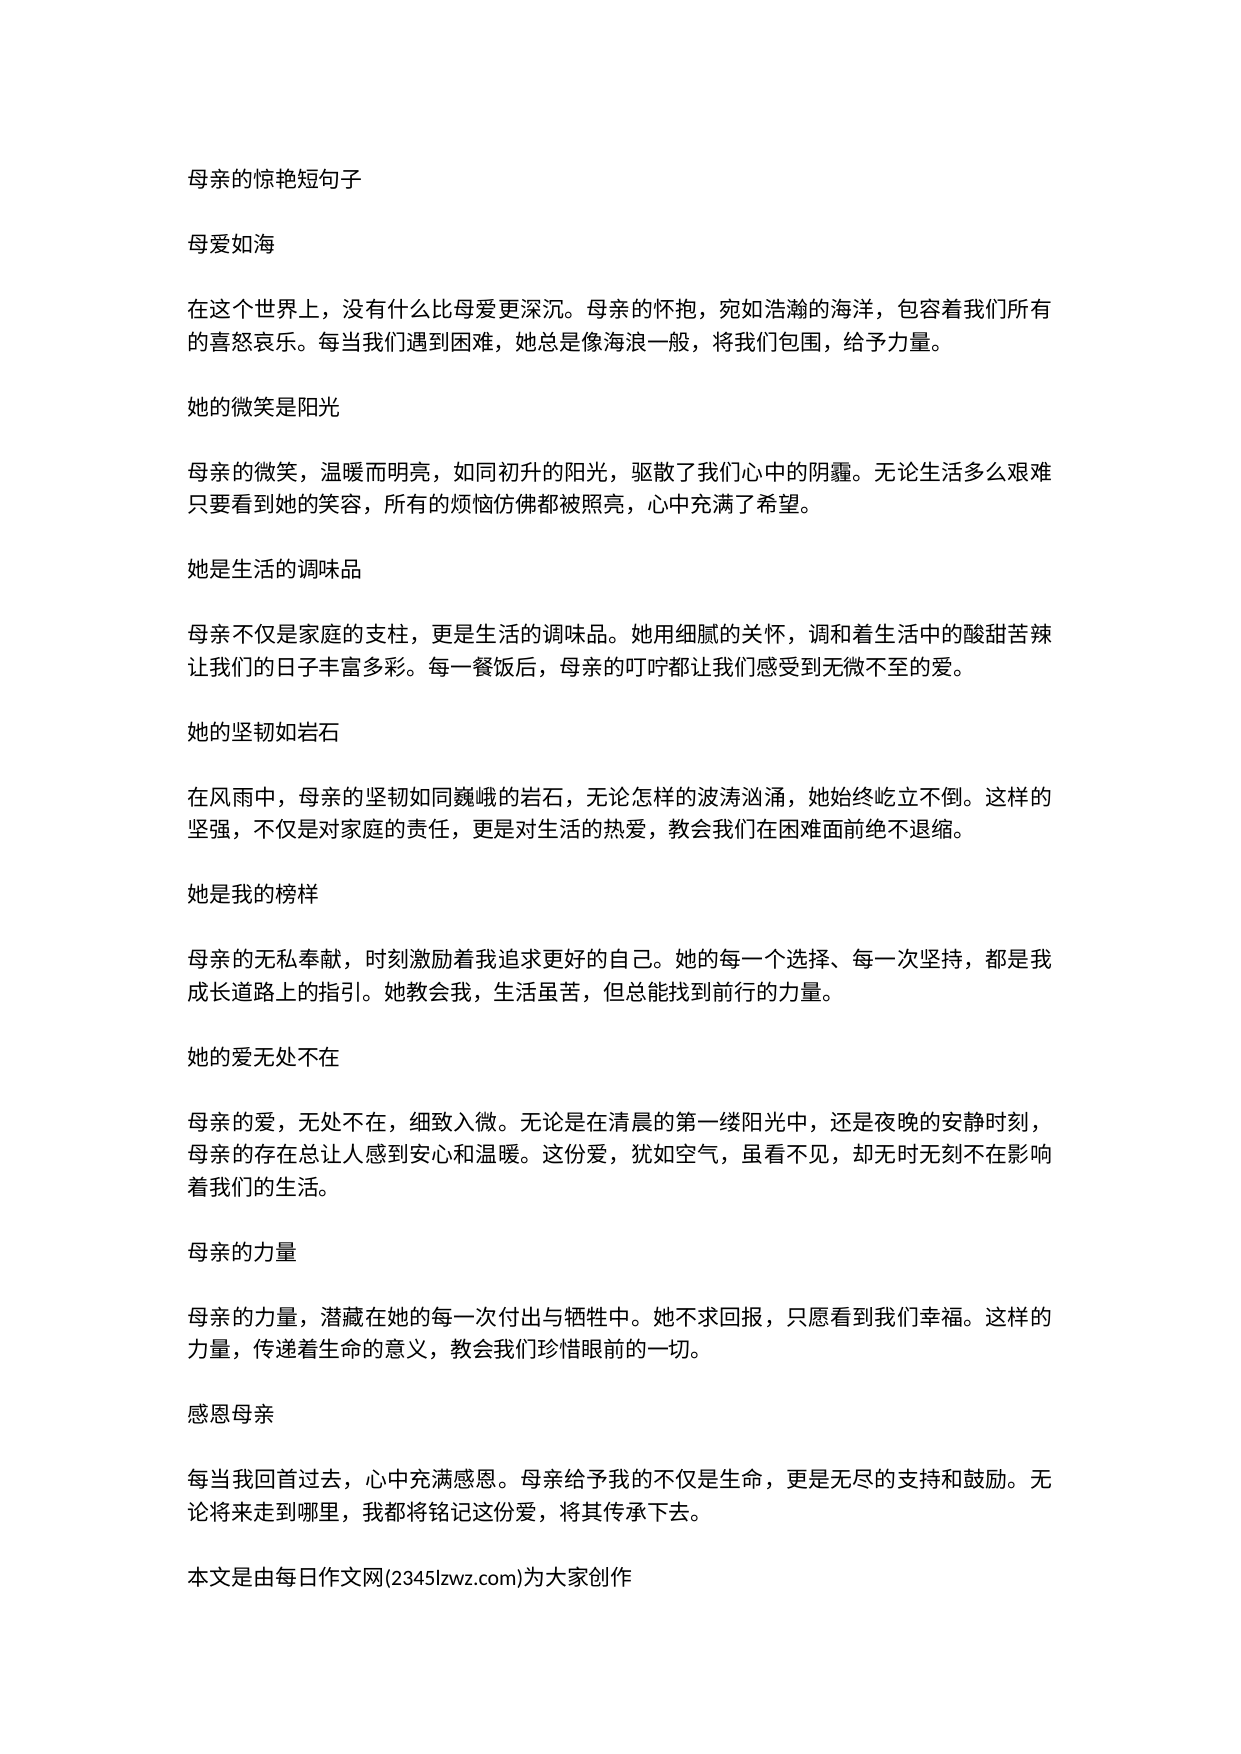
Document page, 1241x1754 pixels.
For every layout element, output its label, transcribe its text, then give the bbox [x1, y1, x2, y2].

text 她是生活的调味品 [187, 552, 1053, 584]
text 她是我的榜样 [187, 877, 1053, 909]
text 母亲的力量，潜藏在她的每一次付出与牺牲中。她不求回报，只愿看到我们幸福。这样的力量，传递着生命的意义，教会我们珍惜眼前的一切。 [187, 1299, 1053, 1364]
text 母亲不仅是家庭的支柱，更是生活的调味品。她用细腻的关怀，调和着生活中的酸甜苦辣，让我们的日子丰富多彩。每一餐饭后，母亲的叮咛都让我们感受到无微不至的爱。 [187, 617, 1053, 682]
text 母亲的无私奉献，时刻激励着我追求更好的自己。她的每一个选择、每一次坚持，都是我成长道路上的指引。她教会我，生活虽苦，但总能找到前行的力量。 [187, 942, 1053, 1007]
text 本文是由每日作文网(2345lzwz.com)为大家创作 [187, 1559, 1053, 1592]
text 每当我回首过去，心中充满感恩。母亲给予我的不仅是生命，更是无尽的支持和鼓励。无论将来走到哪里，我都将铭记这份爱，将其传承下去。 [187, 1462, 1053, 1527]
text 母亲的微笑，温暖而明亮，如同初升的阳光，驱散了我们心中的阴霾。无论生活多么艰难，只要看到她的笑容，所有的烦恼仿佛都被照亮，心中充满了希望。 [187, 454, 1053, 519]
text 母亲的力量 [187, 1234, 1053, 1267]
text 母亲的惊艳短句子 [187, 162, 1053, 194]
text 母亲的爱，无处不在，细致入微。无论是在清晨的第一缕阳光中，还是夜晚的安静时刻，母亲的存在总让人感到安心和温暖。这份爱，犹如空气，虽看不见，却无时无刻不在影响着我们的生活。 [187, 1104, 1053, 1202]
text 她的微笑是阳光 [187, 389, 1053, 422]
text 在这个世界上，没有什么比母爱更深沉。母亲的怀抱，宛如浩瀚的海洋，包容着我们所有的喜怒哀乐。每当我们遇到困难，她总是像海浪一般，将我们包围，给予力量。 [187, 292, 1053, 357]
text 她的爱无处不在 [187, 1039, 1053, 1072]
text 她的坚韧如岩石 [187, 714, 1053, 747]
text 在风雨中，母亲的坚韧如同巍峨的岩石，无论怎样的波涛汹涌，她始终屹立不倒。这样的坚强，不仅是对家庭的责任，更是对生活的热爱，教会我们在困难面前绝不退缩。 [187, 779, 1053, 844]
text 感恩母亲 [187, 1397, 1053, 1429]
text 母爱如海 [187, 227, 1053, 259]
